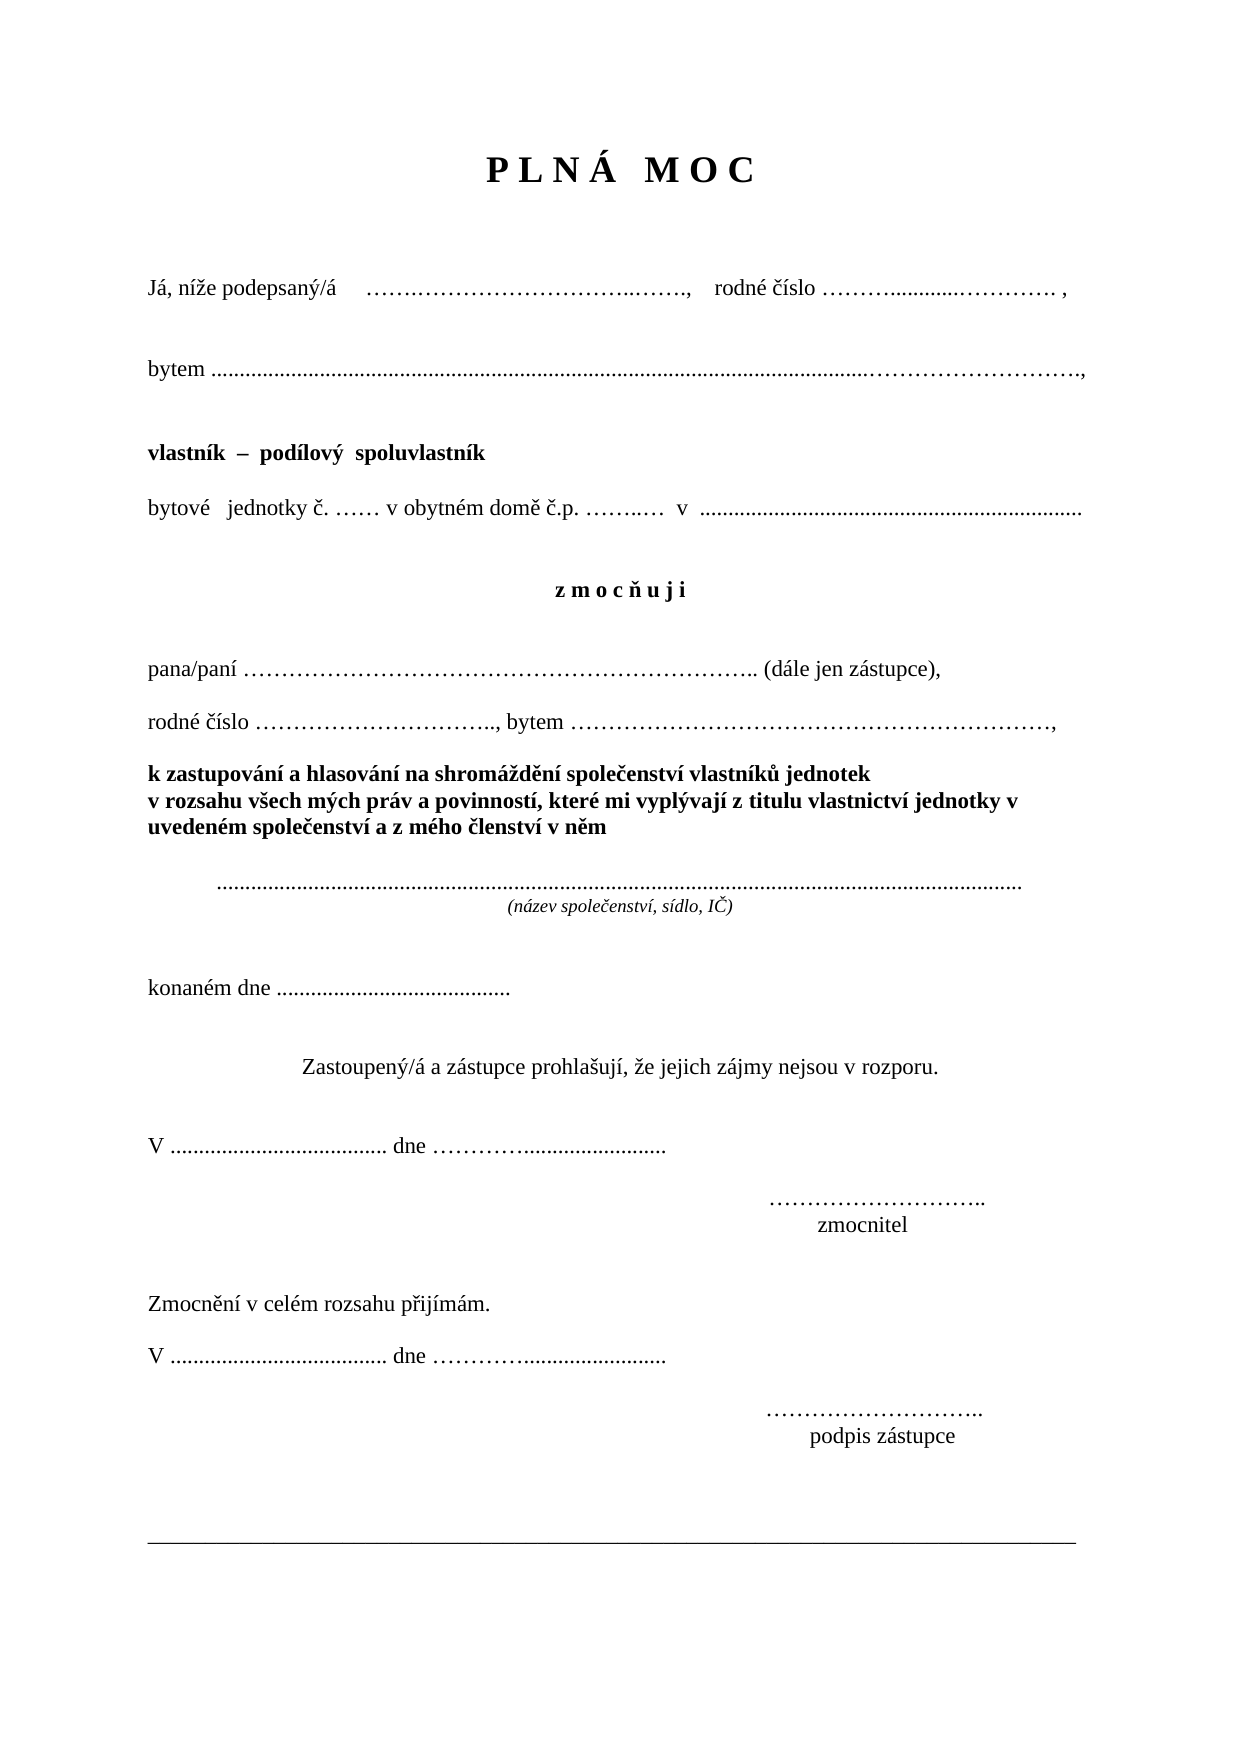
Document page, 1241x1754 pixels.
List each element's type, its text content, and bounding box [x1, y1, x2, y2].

text v rozsahu všech mých práv a povinností, které mi vyplývají z titulu vlastnictví jednotky v uvedeném společenství a z mého členství v něm [148, 787, 1093, 839]
text bytové jednotky č. …… v obytném domě č.p. ……..… v ................................................................... [148, 494, 1093, 521]
text konaném dne ......................................... [148, 974, 1093, 1000]
text rodné číslo ………………………….., bytem ………………………………………………………, [148, 708, 1093, 734]
text ............................................................................................................................................. [148, 868, 1093, 894]
text podpis zástupce [148, 1422, 1093, 1448]
text Zastoupený/á a zástupce prohlašují, že jejich zájmy nejsou v rozporu. [148, 1053, 1093, 1079]
text bytem ...................................................................................................................………………………., [148, 356, 1093, 382]
text (název společenství, sídlo, IČ) [148, 894, 1093, 916]
text k zastupování a hlasování na shromáždění společenství vlastníků jednotek [148, 760, 1093, 787]
subtitle P L N Á M O C [148, 147, 1093, 190]
subtitle V ...................................... dne …………......................... [148, 1132, 1093, 1158]
subtitle V ...................................... dne …………......................... [148, 1343, 1093, 1369]
text pana/paní ………………………………………………………….. (dále jen zástupce), [148, 655, 1093, 681]
text zmocnitel [148, 1211, 1093, 1237]
text ……………………….. [148, 1184, 1093, 1211]
text vlastník – podílový spoluvlastník [148, 439, 1093, 466]
text z m o c ň u j i [148, 576, 1093, 602]
text ……………………….. [148, 1395, 1093, 1422]
text Zmocnění v celém rozsahu přijímám. [148, 1290, 1093, 1316]
text Já, níže podepsaný/á …….………………………..……., rodné číslo ………............…………. , [148, 274, 1093, 300]
text _________________________________________________________________________________ [148, 1520, 1093, 1547]
